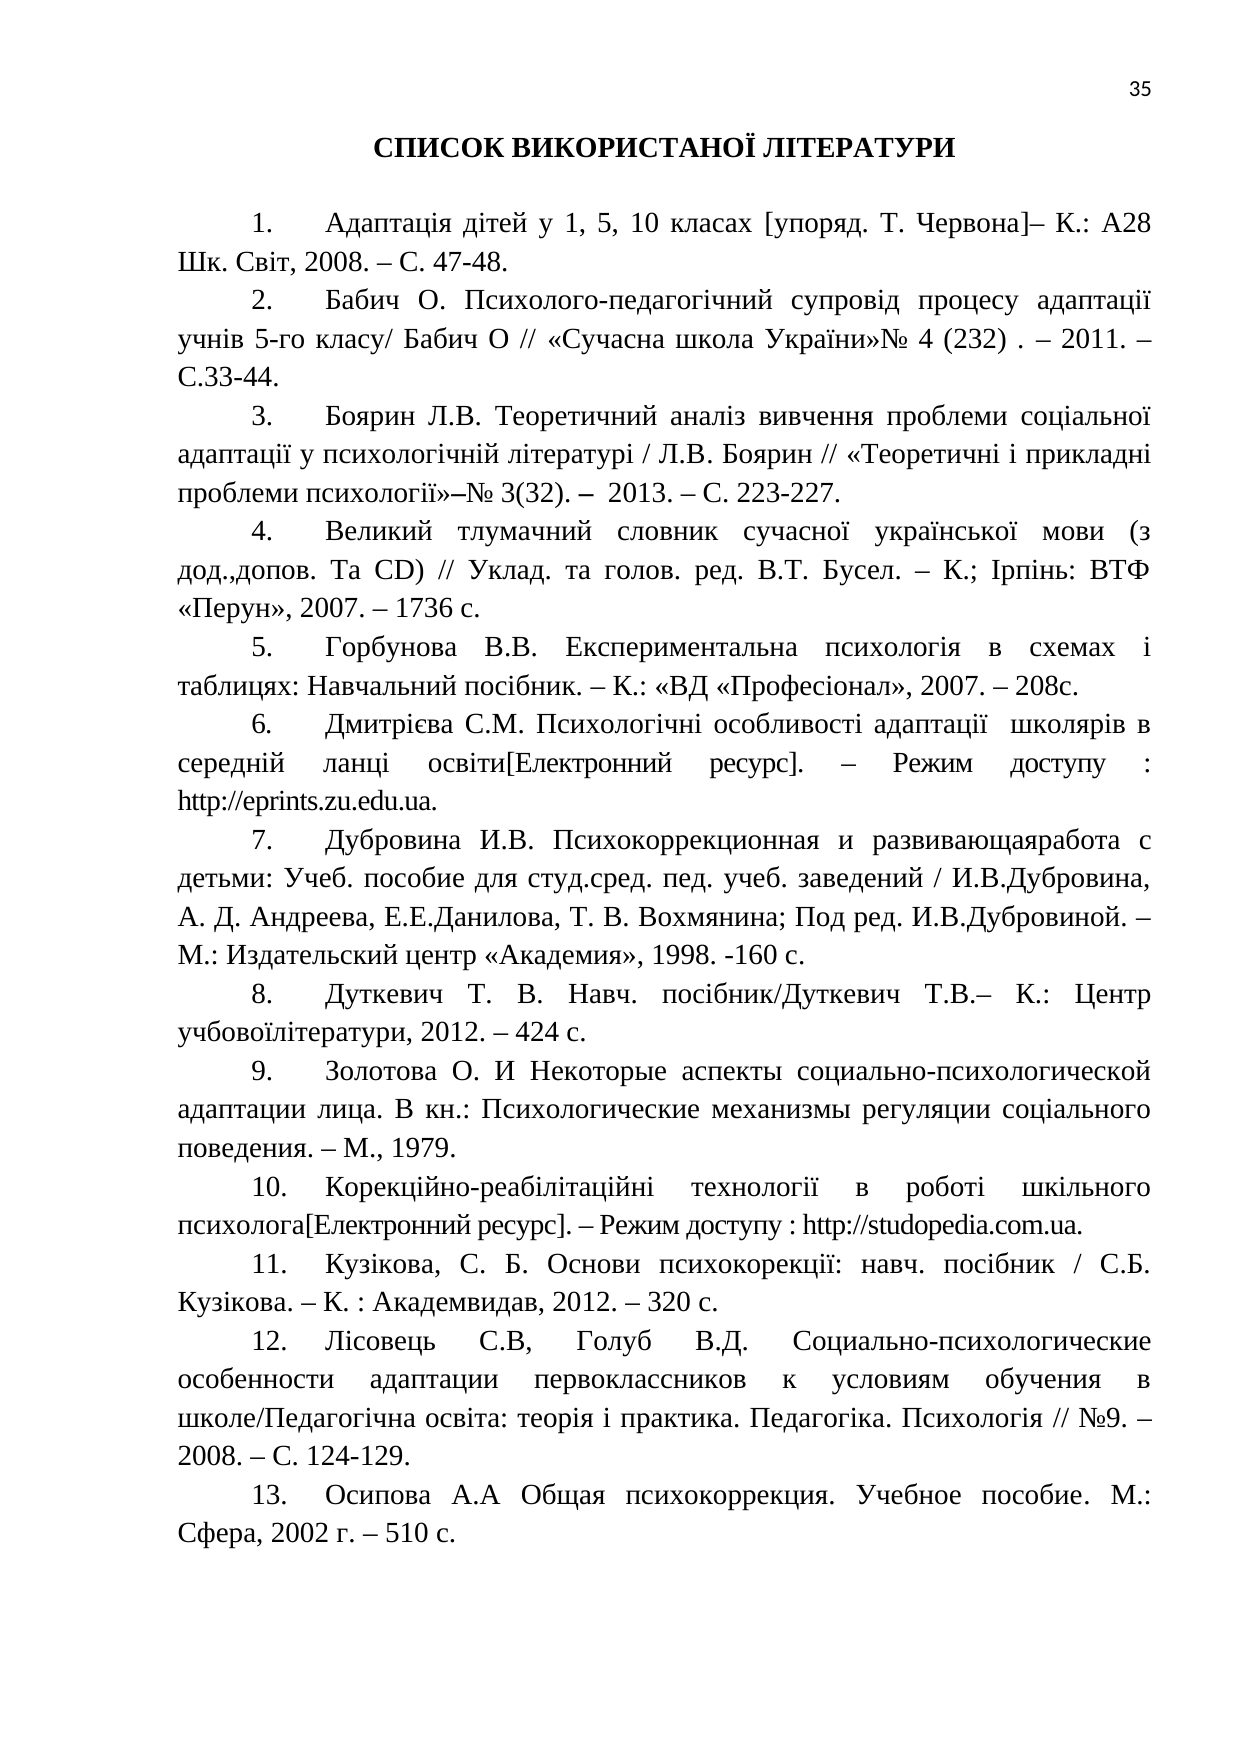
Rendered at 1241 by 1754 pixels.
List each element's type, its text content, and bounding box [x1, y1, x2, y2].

list Дуткевич Т. В. Навч. посібник/Дуткевич Т.В.– К.: Центр учбовоїлітератури, 2012. – 424 c. [177, 976, 1152, 1048]
list Корекційно-реабілітаційні технології в роботі шкільного психолога[Електронний ресурс]. – Режим доступу : http://studopedia.com.ua. [177, 1169, 1152, 1241]
list Великий тлумачний словник сучасної української мови (з дод.,допов. Та СD) // Уклад. та голов. ред. В.Т. Бусел. – К.; Ірпінь: ВТФ «Перун», 2007. – 1736 с. [177, 513, 1152, 624]
list Бабич О. Психолого-педагогічний супровід процесу адаптації учнів 5-го класу/ Бабич О // «Сучасна школа України»№ 4 (232) . – 2011. – С.33-44. [177, 282, 1152, 393]
list Осипова А.А Общая психокоррекция. Учебное пособие. М.: Сфера, 2002 г. – 510 с. [177, 1477, 1152, 1549]
text СПИСОК ВИКОРИСТАНОЇ ЛІТЕРАТУРИ [177, 130, 1152, 163]
list Дмитрієва С.М. Психологічні особливості адаптації школярів в середній ланці освіти[Електронний ресурс]. – Режим доступу : http://eprints.zu.edu.ua. [177, 706, 1152, 817]
list Лісовець С.В, Голуб В.Д. Социально-психологические особенности адаптации первоклассников к условиям обучения в школе/Педагогічна освіта: теорія і практика. Педагогіка. Психологія // №9. – 2008. – С. 124-129. [177, 1323, 1152, 1472]
list Дубровина И.В. Психокоррекционная и развивающаяработа с детьми: Учеб. пособие для студ.сред. пед. учеб. заведений / И.В.Дубровина, А. Д. Андреева, Е.Е.Данилова, Т. В. Вохмянина; Под ред. И.В.Дубровиной. – М.: Издательский центр «Академия», 1998. -160 с. [177, 822, 1152, 971]
list Горбунова В.В. Експериментальна психологія в схемах і таблицях: Навчальний посібник. – К.: «ВД «Професіонал», 2007. – 208с. [177, 629, 1152, 701]
list Кузікова, С. Б. Основи психокорекції: навч. посібник / С.Б. Кузікова. – К. : Академвидав, 2012. – 320 с. [177, 1246, 1152, 1318]
list Золотова О. И Некоторые аспекты социально-психологической адаптации лица. В кн.: Психологические механизмы регуляции соціального поведения. – М., 1979. [177, 1053, 1152, 1164]
subtitle Боярин Л.В. Теоретичний аналіз вивчення проблеми соціальної адаптації у психологічній літературі / Л.В. Боярин // «Теоретичні і прикладні проблеми психології»–№ 3(32). – 2013. – С. 223-227. [177, 398, 1152, 508]
list Адаптація дітей у 1, 5, 10 класах [упоряд. Т. Червона]– К.: А28 Шк. Світ, 2008. – С. 47-48. [177, 205, 1152, 277]
